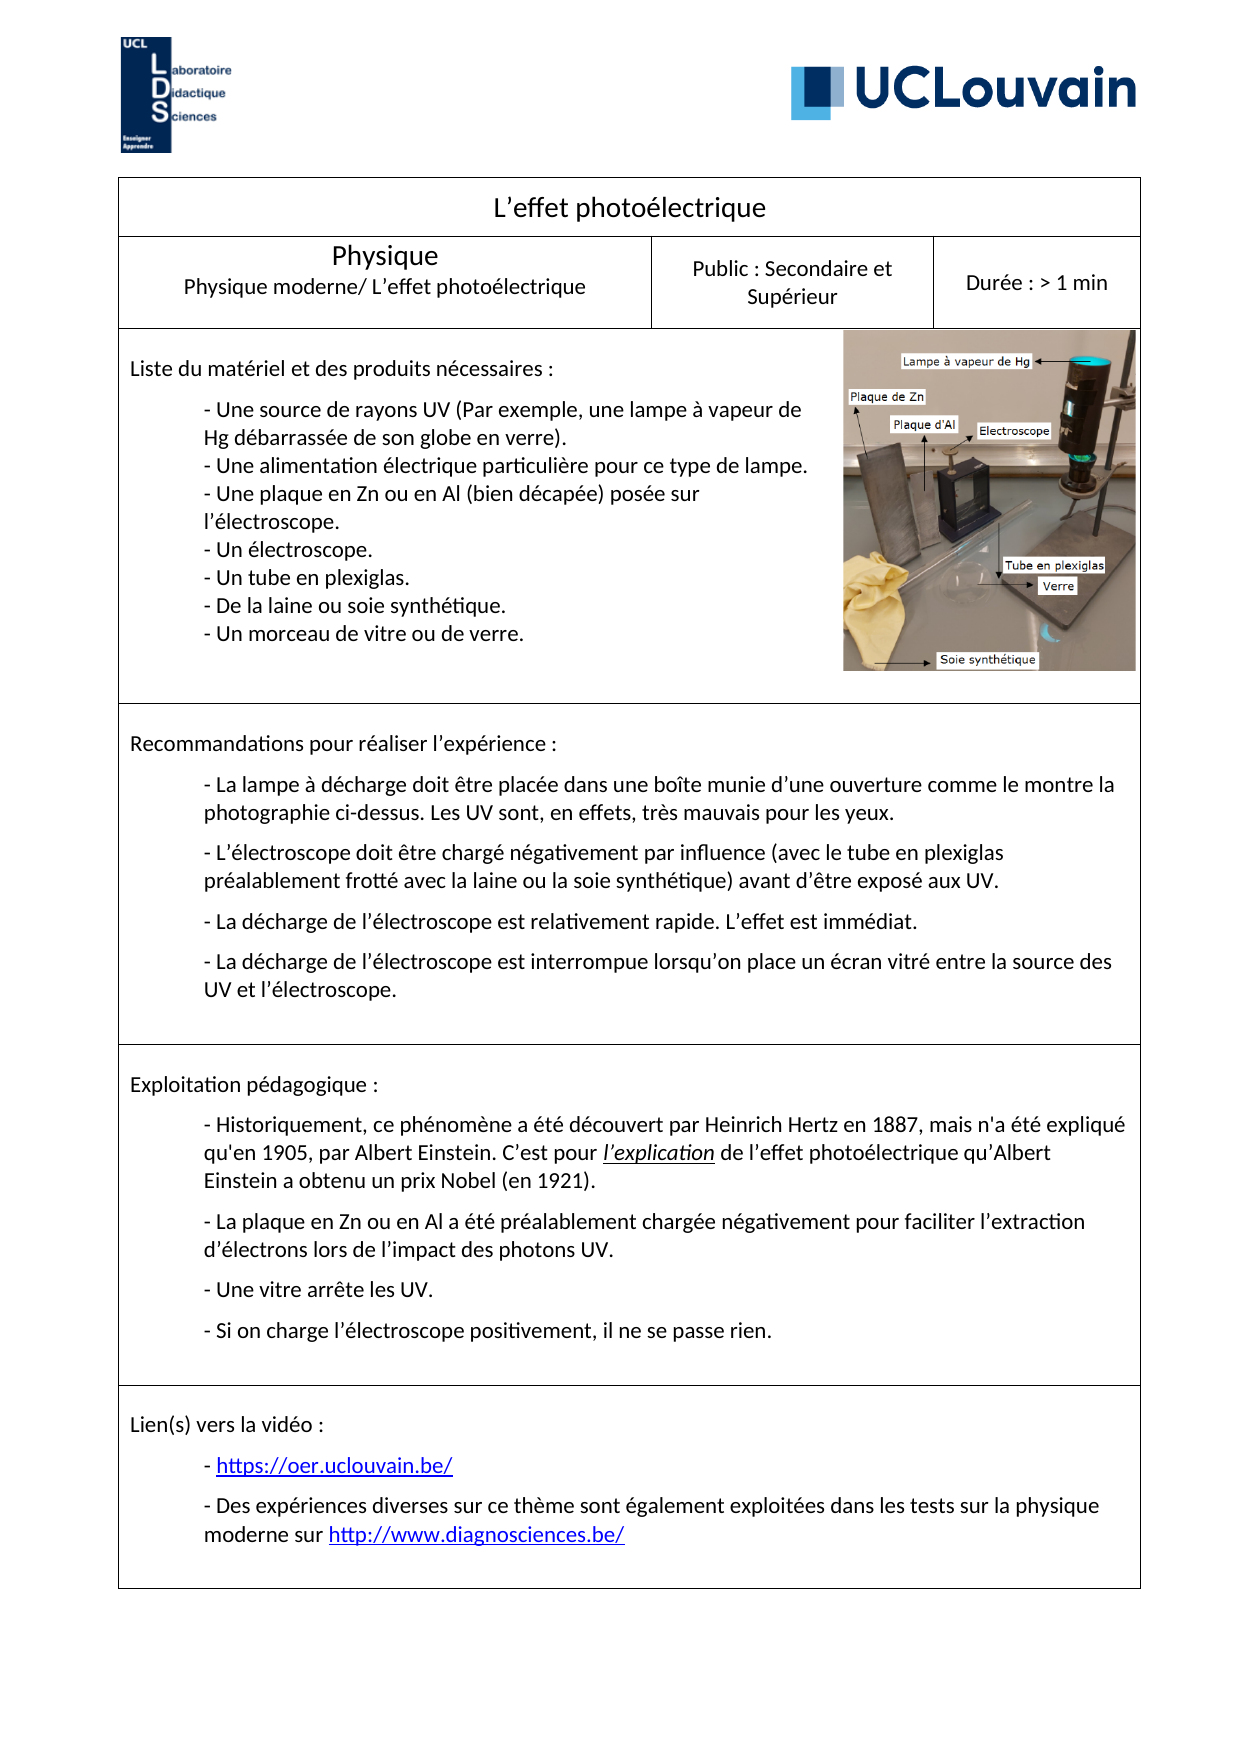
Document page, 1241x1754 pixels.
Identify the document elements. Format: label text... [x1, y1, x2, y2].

picture [841, 330, 1136, 668]
table_cell Physique Physique moderne/ L’effet photoélectrique [119, 237, 651, 328]
table_cell Public : Secondaire et Supérieur [652, 237, 933, 328]
picture [120, 37, 232, 153]
table_cell Exploitation pédagogique : - Historiquement, ce phénomène a été découvert par Heinrich Hertz en 1887, mais n'a été expliqué qu'en 1905, par Albert Einstein. C’est pour l’explication de l’effet photoélectrique qu’Albert Einstein a obtenu un prix Nobel (en 1921). - La plaque en Zn ou en Al a été préalablement chargée négativement pour faciliter l’extraction d’électrons lors de l’impact des photons UV. - Une vitre arrête les UV. - Si on charge l’électroscope positivement, il ne se passe rien. [119, 1045, 1140, 1384]
picture [765, 40, 1161, 133]
table_cell Liste du matériel et des produits nécessaires : - Une source de rayons UV (Par exemple, une lampe à vapeur de Hg débarrassée de son globe en verre). - Une alimentation électrique particulière pour ce type de lampe. - Une plaque en Zn ou en Al (bien décapée) posée sur l’électroscope. - Un électroscope. - Un tube en plexiglas. - De la laine ou soie synthétique. - Un morceau de vitre ou de verre. [119, 329, 1140, 703]
table_cell Recommandations pour réaliser l’expérience : - La lampe à décharge doit être placée dans une boîte munie d’une ouverture comme le montre la photographie ci-dessus. Les UV sont, en effets, très mauvais pour les yeux. - L’électroscope doit être chargé négativement par influence (avec le tube en plexiglas préalablement frotté avec la laine ou la soie synthétique) avant d’être exposé aux UV. - La décharge de l’électroscope est relativement rapide. L’effet est immédiat. - La décharge de l’électroscope est interrompue lorsqu’on place un écran vitré entre la source des UV et l’électroscope. [119, 704, 1140, 1044]
table_cell Durée : > 1 min [934, 237, 1140, 328]
table_header L’effet photoélectrique [119, 178, 1140, 236]
table_cell Lien(s) vers la vidéo : - https://oer.uclouvain.be/ - Des expériences diverses sur ce thème sont également exploitées dans les tests sur la physique moderne sur http://www.diagnosciences.be/ [119, 1386, 1140, 1588]
